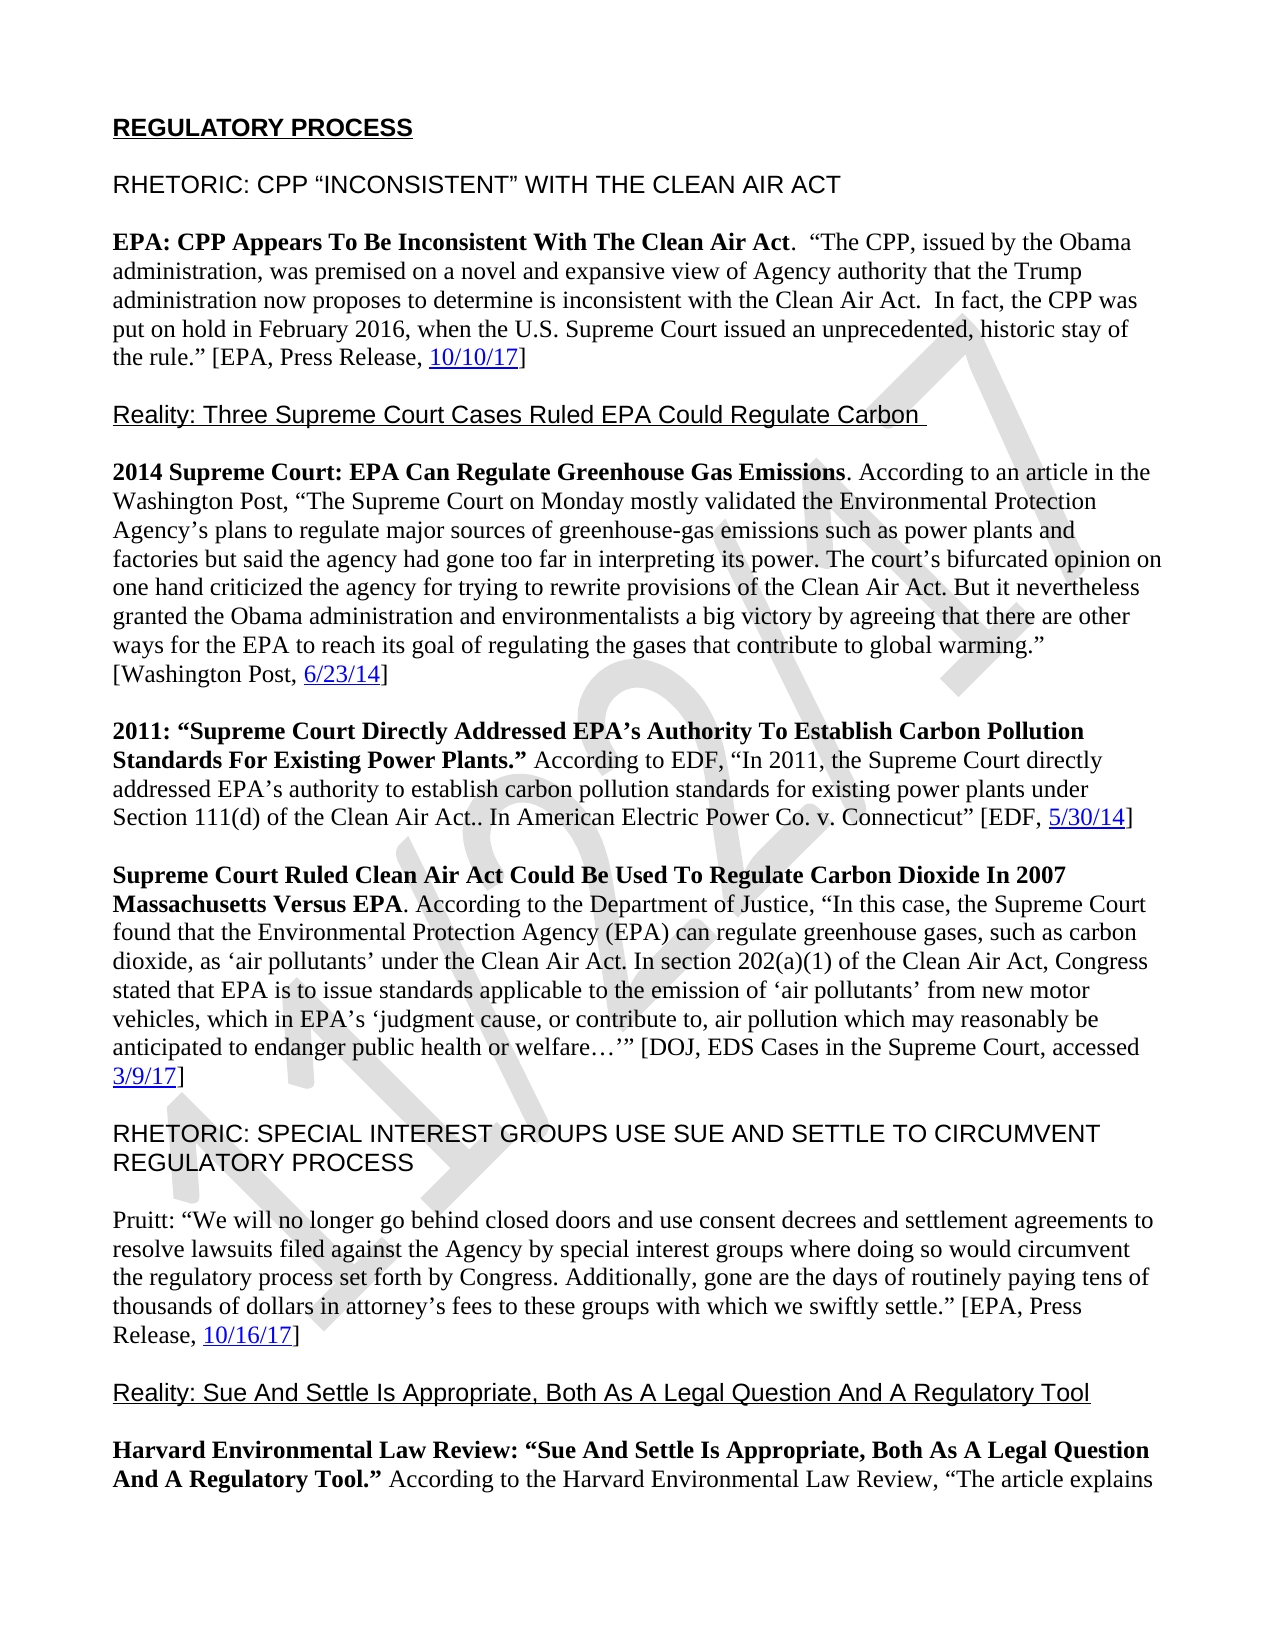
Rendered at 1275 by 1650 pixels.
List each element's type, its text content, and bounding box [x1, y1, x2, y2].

text Supreme Court Ruled Clean Air Act Could Be Used To Regulate Carbon Dioxide In 2007 Massachusetts Versus EPA. According to the Department of Justice, “In this case, the Supreme Court found that the Environmental Protection Agency (EPA) can regulate greenhouse gases, such as carbon dioxide, as ‘air pollutants’ under the Clean Air Act. In section 202(a)(1) of the Clean Air Act, Congress stated that EPA is to issue standards applicable to the emission of ‘air pollutants’ from new motor vehicles, which in EPA’s ‘judgment cause, or contribute to, air pollution which may reasonably be anticipated to endanger public health or welfare…’” [DOJ, EDS Cases in the Supreme Court, accessed 3/9/17] [112, 860, 1162, 1090]
subtitle Regulatory Process [112, 112, 1162, 141]
text 2014 Supreme Court: EPA Can Regulate Greenhouse Gas Emissions. According to an article in the Washington Post, “The Supreme Court on Monday mostly validated the Environmental Protection Agency’s plans to regulate major sources of greenhouse-gas emissions such as power plants and factories but said the agency had gone too far in interpreting its power. The court’s bifurcated opinion on one hand criticized the agency for trying to rewrite provisions of the Clean Air Act. But it nevertheless granted the Obama administration and environmentalists a big victory by agreeing that there are other ways for the EPA to reach its goal of regulating the gases that contribute to global warming.” [Washington Post, 6/23/14] [112, 457, 1162, 687]
subtitle Reality: Sue And Settle Is Appropriate, Both As A Legal Question And A Regulatory Tool [112, 1377, 1162, 1406]
text 2011: “Supreme Court Directly Addressed EPA’s Authority To Establish Carbon Pollution Standards For Existing Power Plants.” According to EDF, “In 2011, the Supreme Court directly addressed EPA’s authority to establish carbon pollution standards for existing power plants under Section 111(d) of the Clean Air Act.. In American Electric Power Co. v. Connecticut” [EDF, 5/30/14] [112, 716, 1162, 831]
text EPA: CPP Appears To Be Inconsistent With The Clean Air Act. “The CPP, issued by the Obama administration, was premised on a novel and expansive view of Agency authority that the Trump administration now proposes to determine is inconsistent with the Clean Air Act. In fact, the CPP was put on hold in February 2016, when the U.S. Supreme Court issued an unprecedented, historic stay of the rule.” [EPA, Press Release, 10/10/17] [112, 227, 1162, 371]
subtitle Rhetoric: Special Interest Groups Use Sue And Settle To Circumvent Regulatory Process [112, 1119, 1162, 1176]
subtitle Rhetoric: CPP “Inconsistent” With The Clean Air Act [112, 170, 1162, 199]
subtitle Reality: Three Supreme Court Cases Ruled EPA Could Regulate Carbon [112, 400, 1162, 429]
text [112, 1435, 1162, 1492]
text Pruitt: “We will no longer go behind closed doors and use consent decrees and settlement agreements to resolve lawsuits filed against the Agency by special interest groups where doing so would circumvent the regulatory process set forth by Congress. Additionally, gone are the days of routinely paying tens of thousands of dollars in attorney’s fees to these groups with which we swiftly settle.” [EPA, Press Release, 10/16/17] [112, 1205, 1162, 1349]
